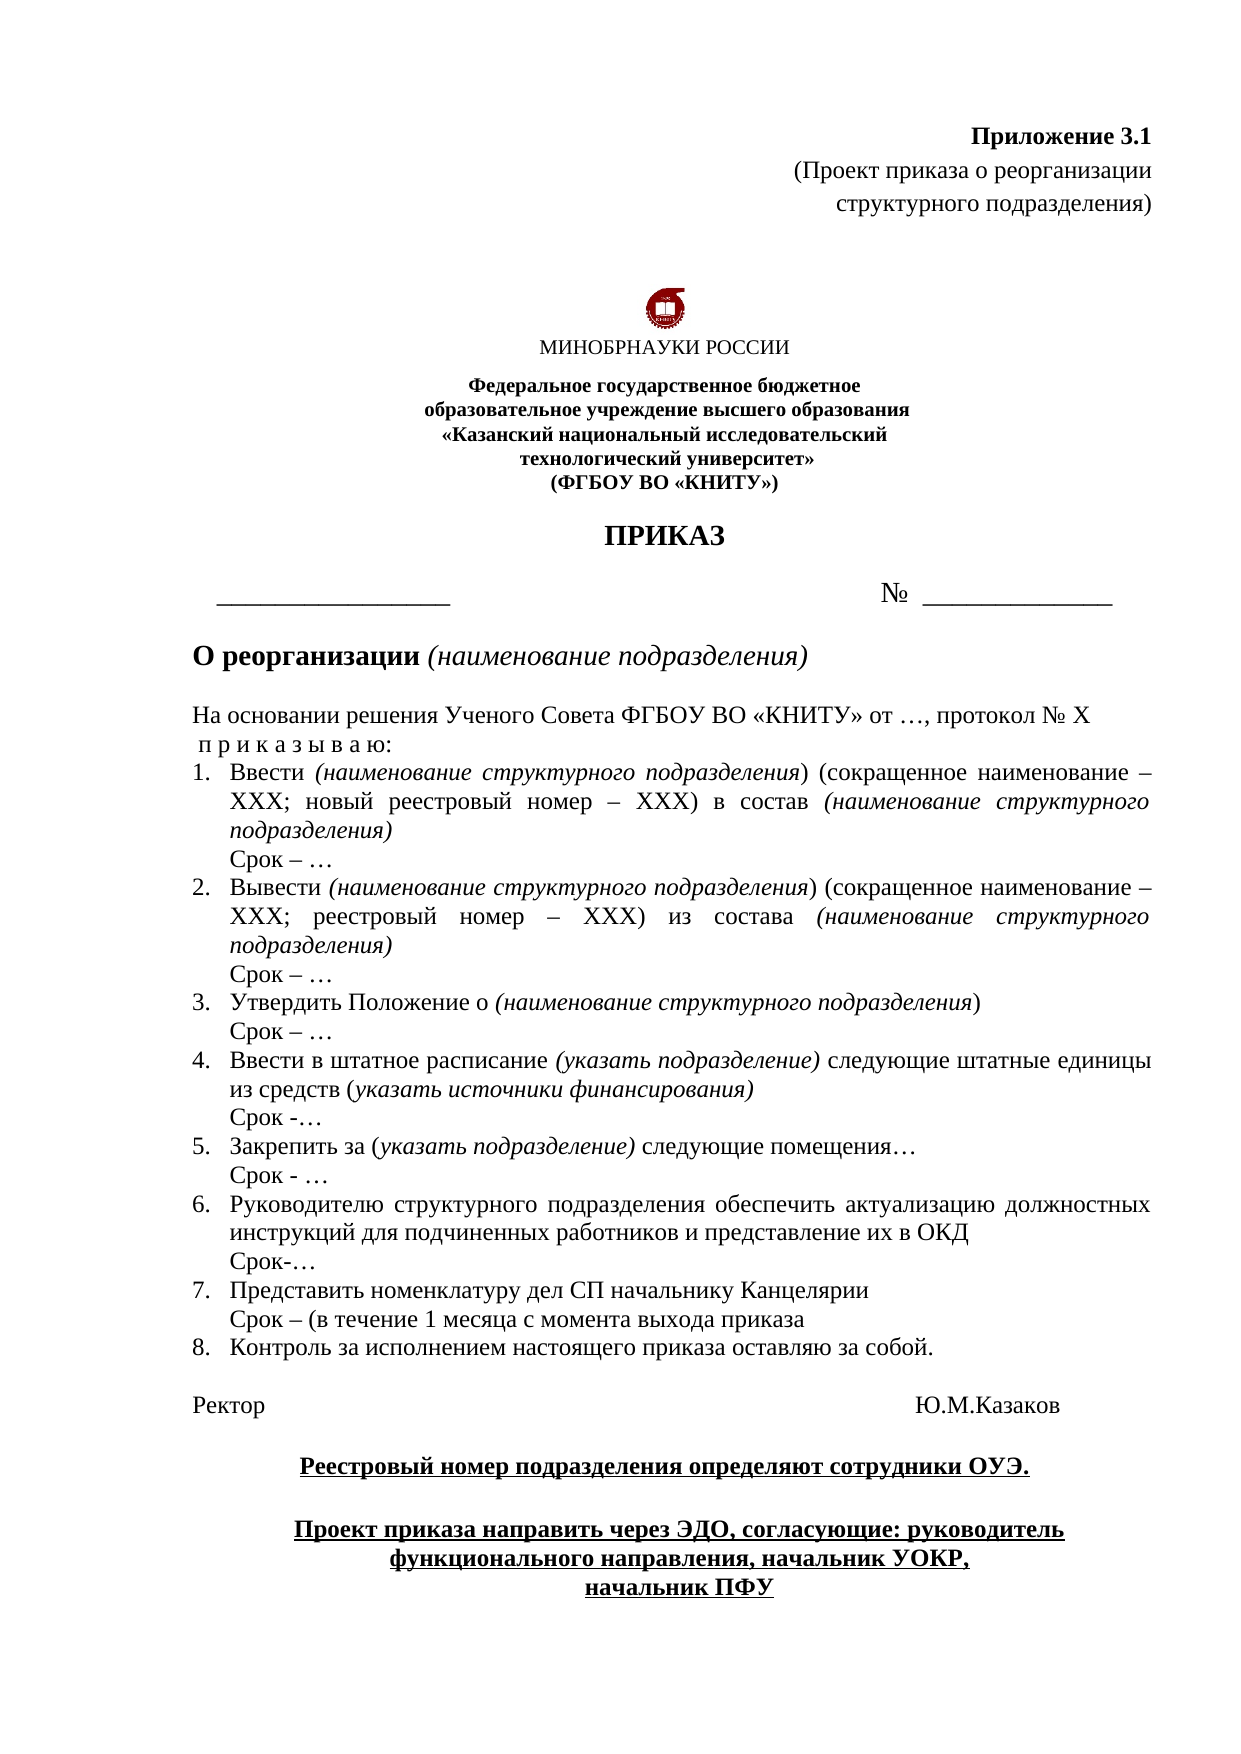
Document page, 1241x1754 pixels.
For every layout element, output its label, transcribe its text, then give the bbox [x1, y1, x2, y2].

list Контроль за исполнением настоящего приказа оставляю за собой. [192, 1332, 1152, 1361]
text Срок – … [229, 1016, 1152, 1045]
list Срок – (в течение 1 месяца с момента выхода приказа [229, 1304, 1152, 1332]
list Представить номенклатуру дел СП начальнику Канцелярии [192, 1275, 1152, 1304]
text МИНОБРНАУКИ РОССИИ [177, 335, 1152, 359]
text Приложение 3.1 [177, 118, 1152, 151]
text образовательное учреждение высшего образования [177, 397, 1152, 421]
text «Казанский национальный исследовательский [177, 421, 1152, 446]
text На основании решения Ученого Совета ФГБОУ ВО «КНИТУ» от …, протокол № X [133, 700, 1152, 729]
list Срок -… [229, 1102, 1152, 1131]
list Утвердить Положение о (наименование структурного подразделения) [192, 987, 1152, 1016]
text Федеральное государственное бюджетное [177, 373, 1152, 397]
text (Проект приказа о реорганизации [177, 151, 1152, 185]
list Закрепить за (указать подразделение) следующие помещения… [192, 1131, 1152, 1160]
text технологический университет» [177, 446, 1152, 469]
list Ввести (наименование структурного подразделения) (сокращенное наименование –ХХХ; новый реестровый номер – XXX) в состав (наименование структурного подразделения) [192, 757, 1152, 844]
text О реорганизации (наименование подразделения) [177, 638, 856, 671]
list Срок - … [229, 1160, 1152, 1189]
text ПРИКАЗ [177, 518, 1152, 551]
text Срок – … [229, 959, 1152, 987]
picture [637, 284, 691, 335]
text ________________ № _____________ [177, 575, 1152, 609]
list Срок-… [229, 1246, 1152, 1275]
text Реестровый номер подразделения определяют сотрудники ОУЭ. [177, 1447, 1152, 1481]
text п р и к а з ы в а ю: [133, 729, 1152, 757]
list Проект приказа направить через ЭДО, согласующие: руководитель функционального направления, начальник УОКР, [207, 1514, 1152, 1572]
list Ввести в штатное расписание (указать подразделение) следующие штатные единицы из средств (указать источники финансирования) [192, 1045, 1152, 1102]
text Ректор Ю.М.Казаков [177, 1390, 1152, 1419]
list Руководителю структурного подразделения обеспечить актуализацию должностных инструкций для подчиненных работников и представление их в ОКД [192, 1189, 1152, 1246]
text структурного подразделения) [177, 185, 1152, 218]
text Срок – … [229, 844, 1152, 872]
text (ФГБОУ ВО «КНИТУ») [177, 469, 1152, 494]
list Вывести (наименование структурного подразделения) (сокращенное наименование –ХХХ; реестровый номер – XXX) из состава (наименование структурного подразделения) [192, 872, 1152, 959]
list начальник ПФУ [207, 1572, 1152, 1600]
